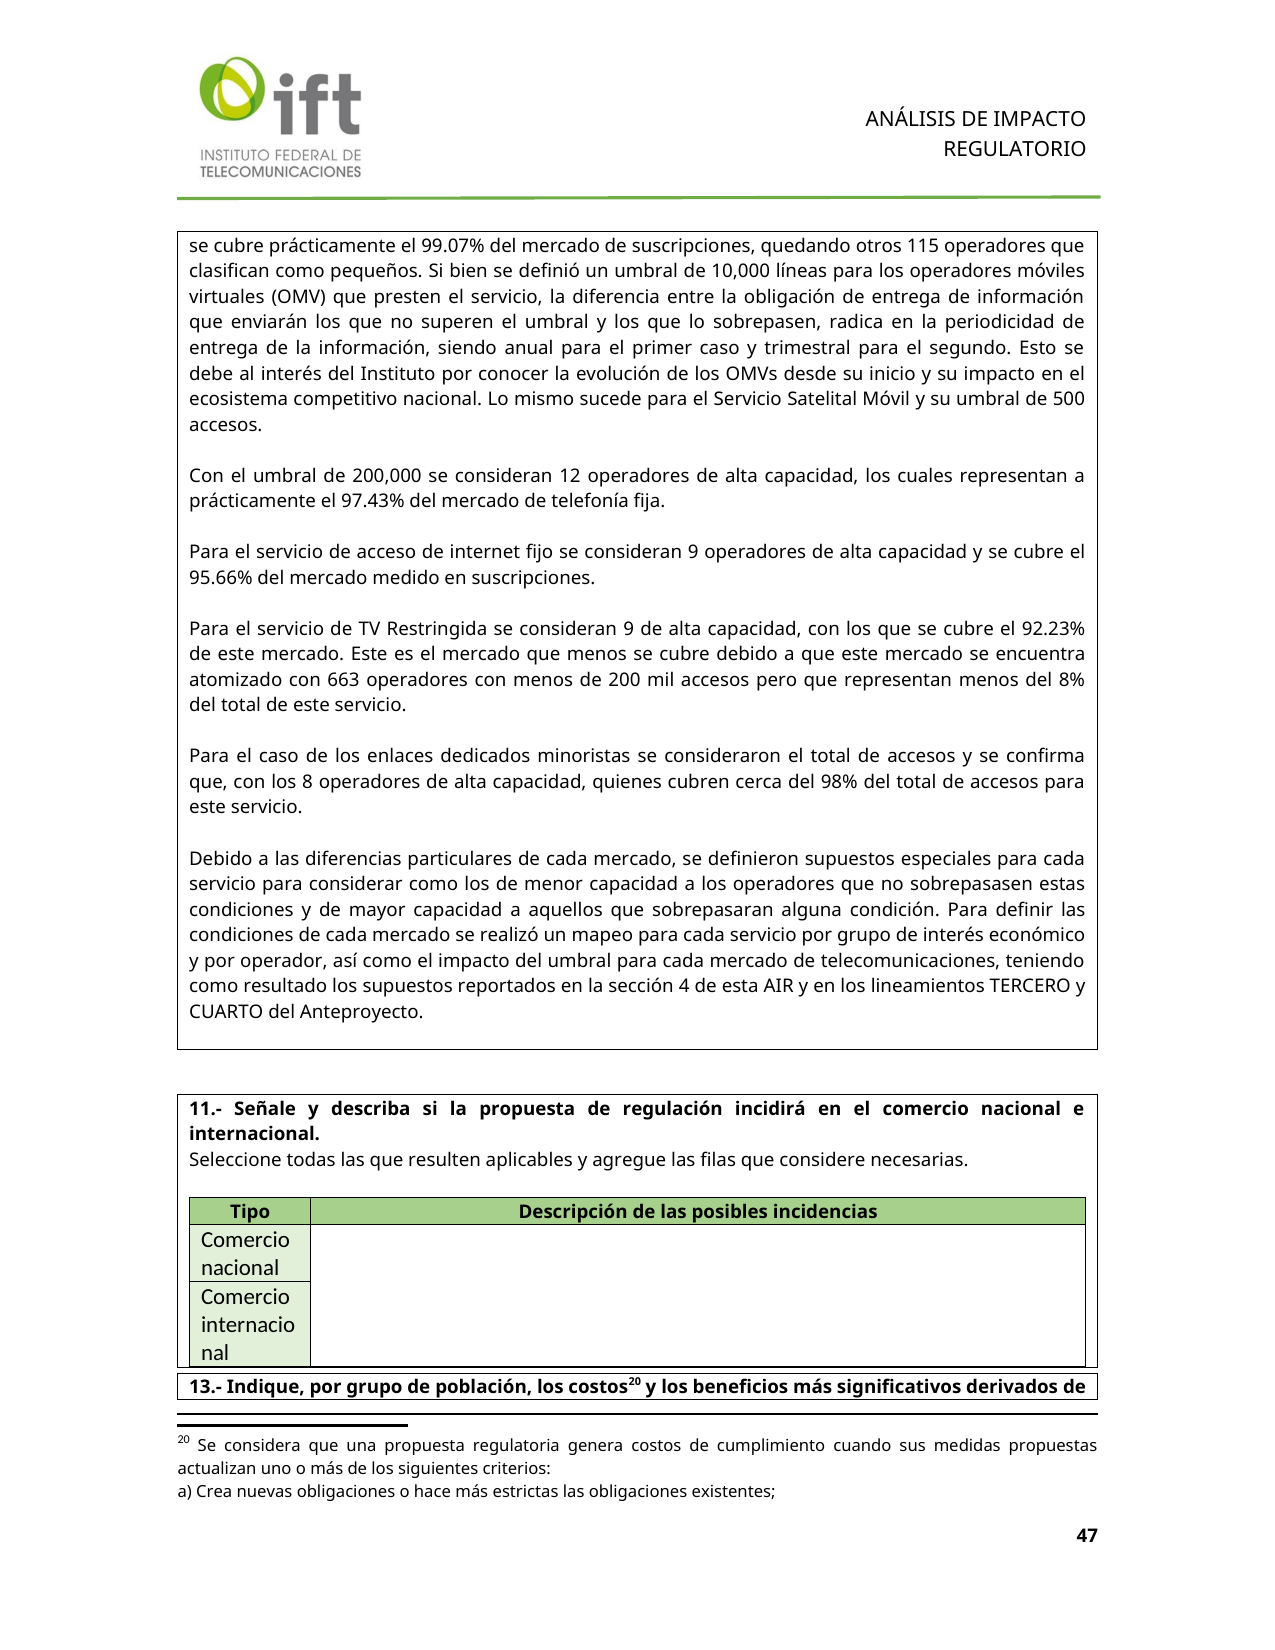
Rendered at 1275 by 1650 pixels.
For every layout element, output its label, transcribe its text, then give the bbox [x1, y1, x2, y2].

picture [177, 52, 390, 196]
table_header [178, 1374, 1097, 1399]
table_header 11.- Señale y describa si la propuesta de regulación incidirá en el comercio nacional e internacional. Seleccione todas las que resulten aplicables y agregue las filas que considere necesarias. [178, 1095, 1097, 1367]
